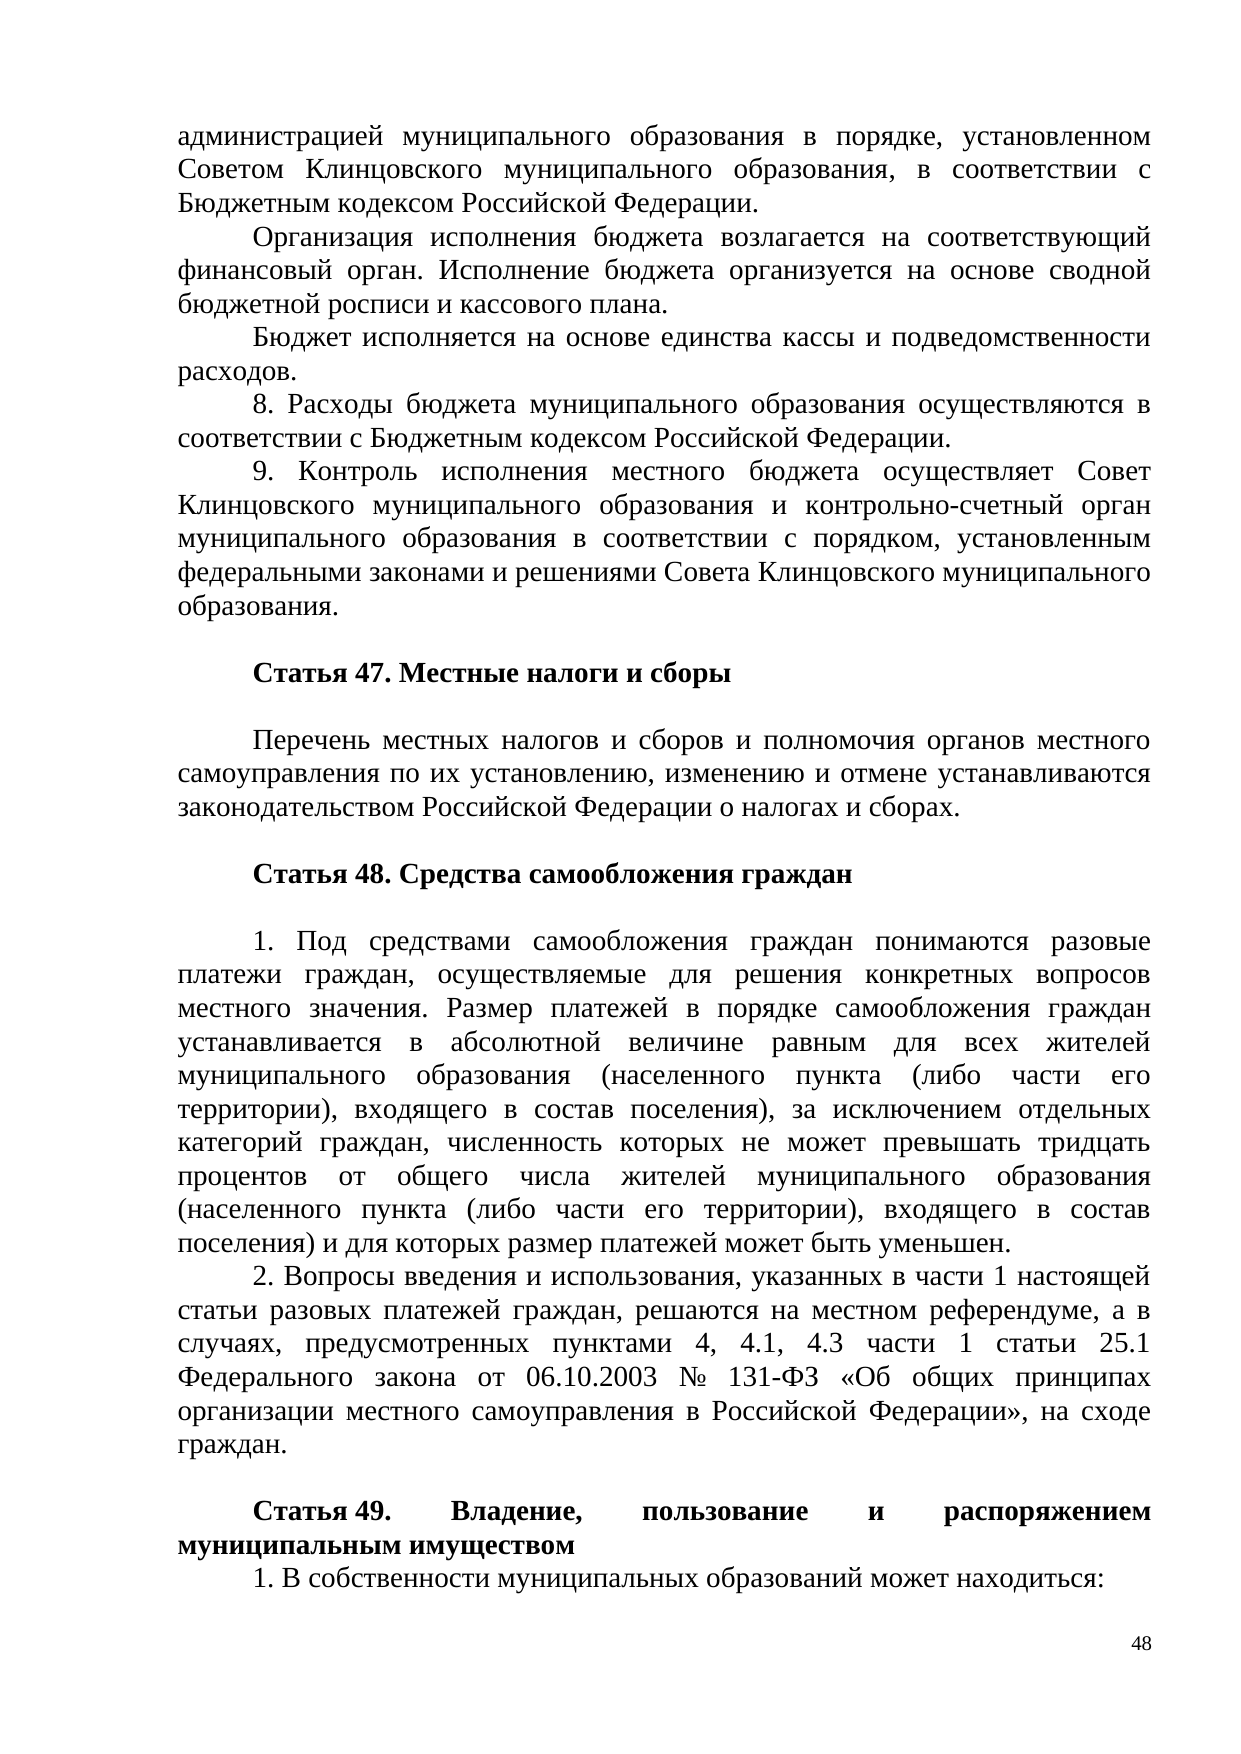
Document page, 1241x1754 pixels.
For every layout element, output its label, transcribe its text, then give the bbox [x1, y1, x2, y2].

text Бюджет исполняется на основе единства кассы и подведомственности расходов. [177, 319, 1152, 386]
text 8. Расходы бюджета муниципального образования осуществляются в соответствии с Бюджетным кодексом Российской Федерации. [177, 386, 1152, 453]
text Статья 48. Средства самообложения граждан [177, 856, 1152, 889]
text Перечень местных налогов и сборов и полномочия органов местного самоуправления по их установлению, изменению и отмене устанавливаются законодательством Российской Федерации о налогах и сборах. [177, 722, 1152, 822]
text 2. Вопросы введения и использования, указанных в части 1 настоящей статьи разовых платежей граждан, решаются на местном референдуме, а в случаях, предусмотренных пунктами 4, 4.1, 4.3 части 1 статьи 25.1 Федерального закона от 06.10.2003 № 131-ФЗ «Об общих принципах организации местного самоуправления в Российской Федерации», на сходе граждан. [177, 1258, 1152, 1460]
text 1. В собственности муниципальных образований может находиться: [177, 1560, 1152, 1594]
text 9. Контроль исполнения местного бюджета осуществляет Совет Клинцовского муниципального образования и контрольно-счетный орган муниципального образования в соответствии с порядком, установленным федеральными законами и решениями Совета Клинцовского муниципального образования. [177, 453, 1152, 621]
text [177, 118, 1152, 219]
text Статья 47. Местные налоги и сборы [177, 655, 1152, 688]
text Статья 49. Владение, пользование и распоряжением муниципальным имуществом [177, 1493, 1152, 1560]
text Организация исполнения бюджета возлагается на соответствующий финансовый орган. Исполнение бюджета организуется на основе сводной бюджетной росписи и кассового плана. [177, 219, 1152, 319]
text 1. Под средствами самообложения граждан понимаются разовые платежи граждан, осуществляемые для решения конкретных вопросов местного значения. Размер платежей в порядке самообложения граждан устанавливается в абсолютной величине равным для всех жителей муниципального образования (населенного пункта (либо части его территории), входящего в состав поселения), за исключением отдельных категорий граждан, численность которых не может превышать тридцать процентов от общего числа жителей муниципального образования (населенного пункта (либо части его территории), входящего в состав поселения) и для которых размер платежей может быть уменьшен. [177, 923, 1152, 1258]
